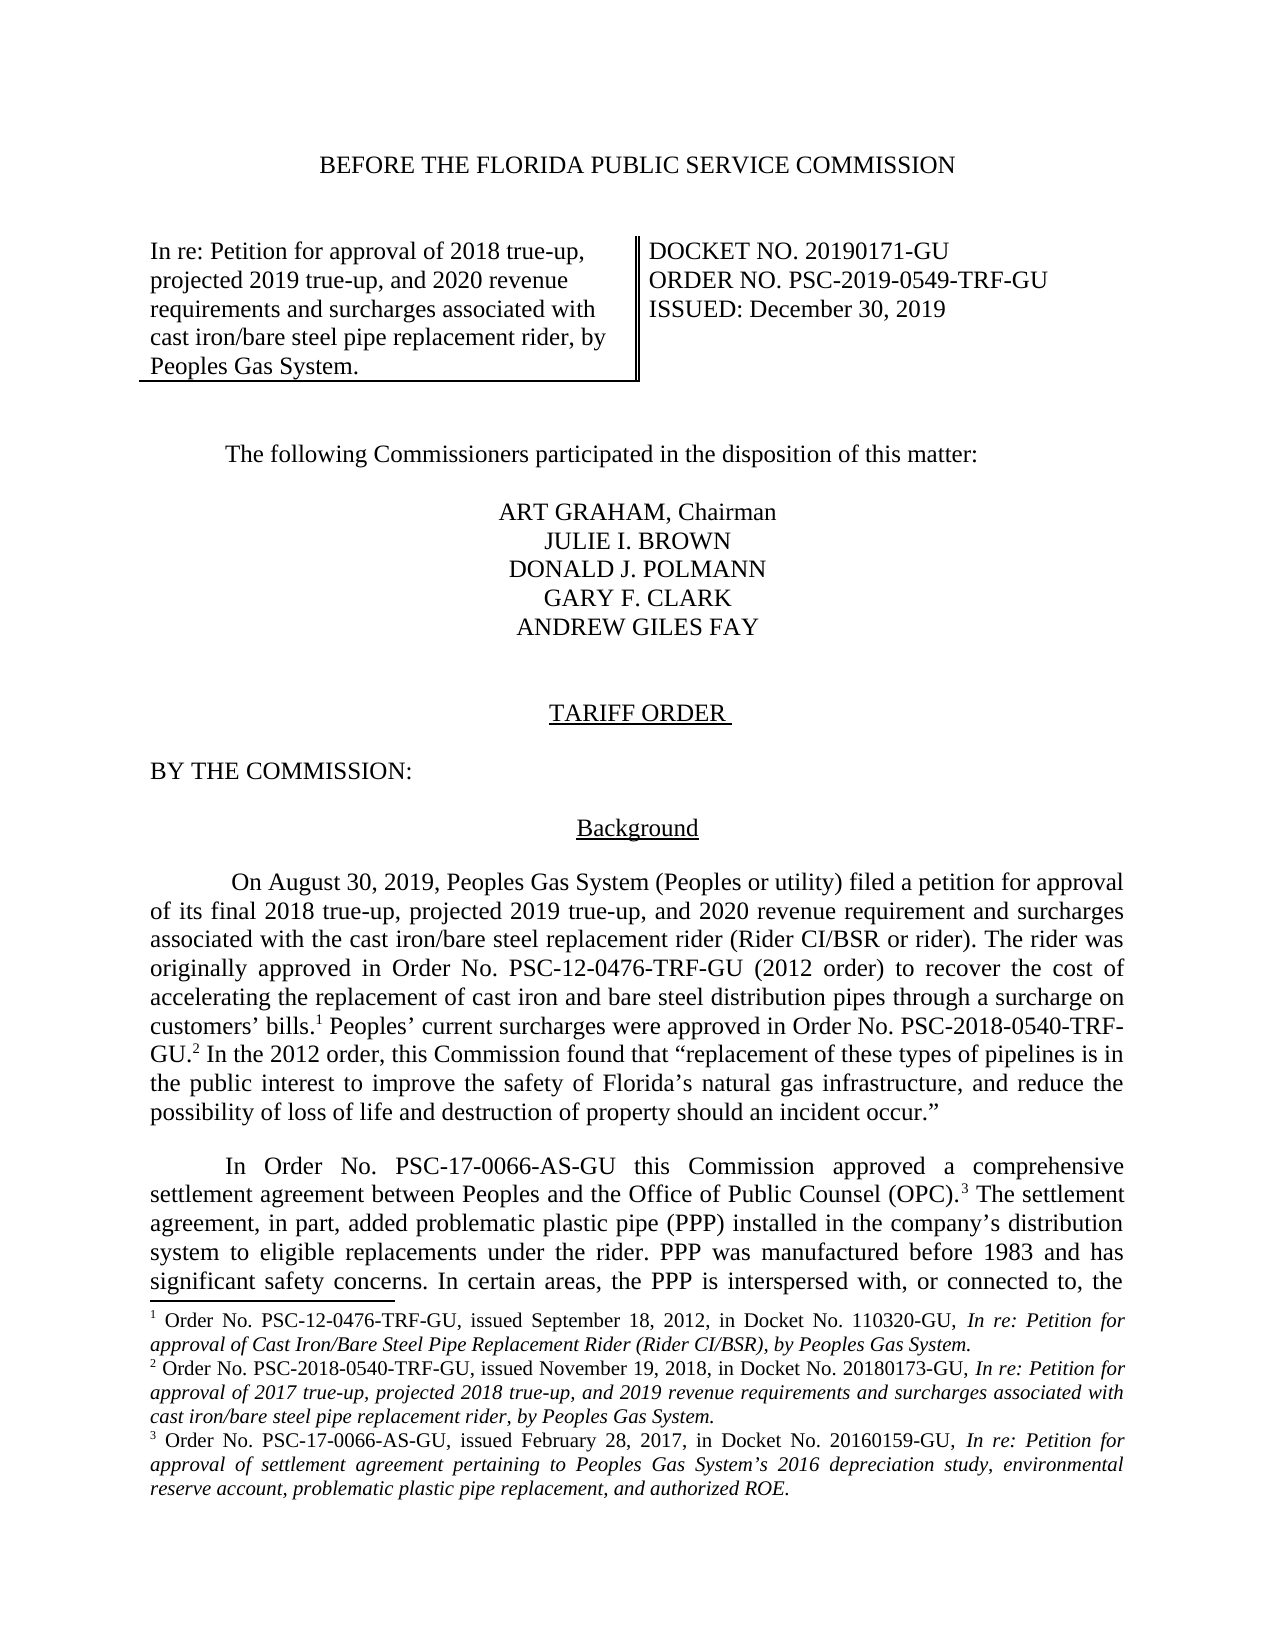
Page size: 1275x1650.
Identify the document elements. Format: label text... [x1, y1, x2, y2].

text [150, 1151, 1125, 1294]
table_header DOCKET NO. 20190171-GU ORDER NO. PSC-2019-0549-TRF-GU ISSUED: December 30, 2019 [640, 236, 1136, 380]
text ART GRAHAM, Chairman [150, 497, 1125, 526]
subtitle BEFORE THE FLORIDA PUBLIC SERVICE COMMISSION [150, 150, 1125, 179]
text Background [150, 813, 1125, 842]
text ANDREW GILES FAY [150, 612, 1125, 641]
text TARIFF ORDER [150, 698, 1125, 727]
text BY THE COMMISSION: [150, 756, 1125, 784]
text DONALD J. POLMANN [150, 554, 1125, 583]
text GARY F. CLARK [150, 583, 1125, 612]
text JULIE I. BROWN [150, 526, 1125, 554]
text The following Commissioners participated in the disposition of this matter: [150, 439, 1125, 468]
table_header In re: Petition for approval of 2018 true-up, projected 2019 true-up, and 2020 revenue requirements and surcharges associated with cast iron/bare steel pipe replacement rider, by Peoples Gas System. [139, 236, 635, 380]
text On August 30, 2019, Peoples Gas System (Peoples or utility) filed a petition for approval of its final 2018 true-up, projected 2019 true-up, and 2020 revenue requirement and surcharges associated with the cast iron/bare steel replacement rider (Rider CI/BSR or rider). The rider was originally approved in Order No. PSC-12-0476-TRF-GU (2012 order) to recover the cost of accelerating the replacement of cast iron and bare steel distribution pipes through a surcharge on customers’ bills. Peoples’ current surcharges were approved in Order No. PSC-2018-0540-TRF-GU. In the 2012 order, this Commission found that “replacement of these types of pipelines is in the public interest to improve the safety of Florida’s natural gas infrastructure, and reduce the possibility of loss of life and destruction of property should an incident occur.” [150, 867, 1125, 1126]
